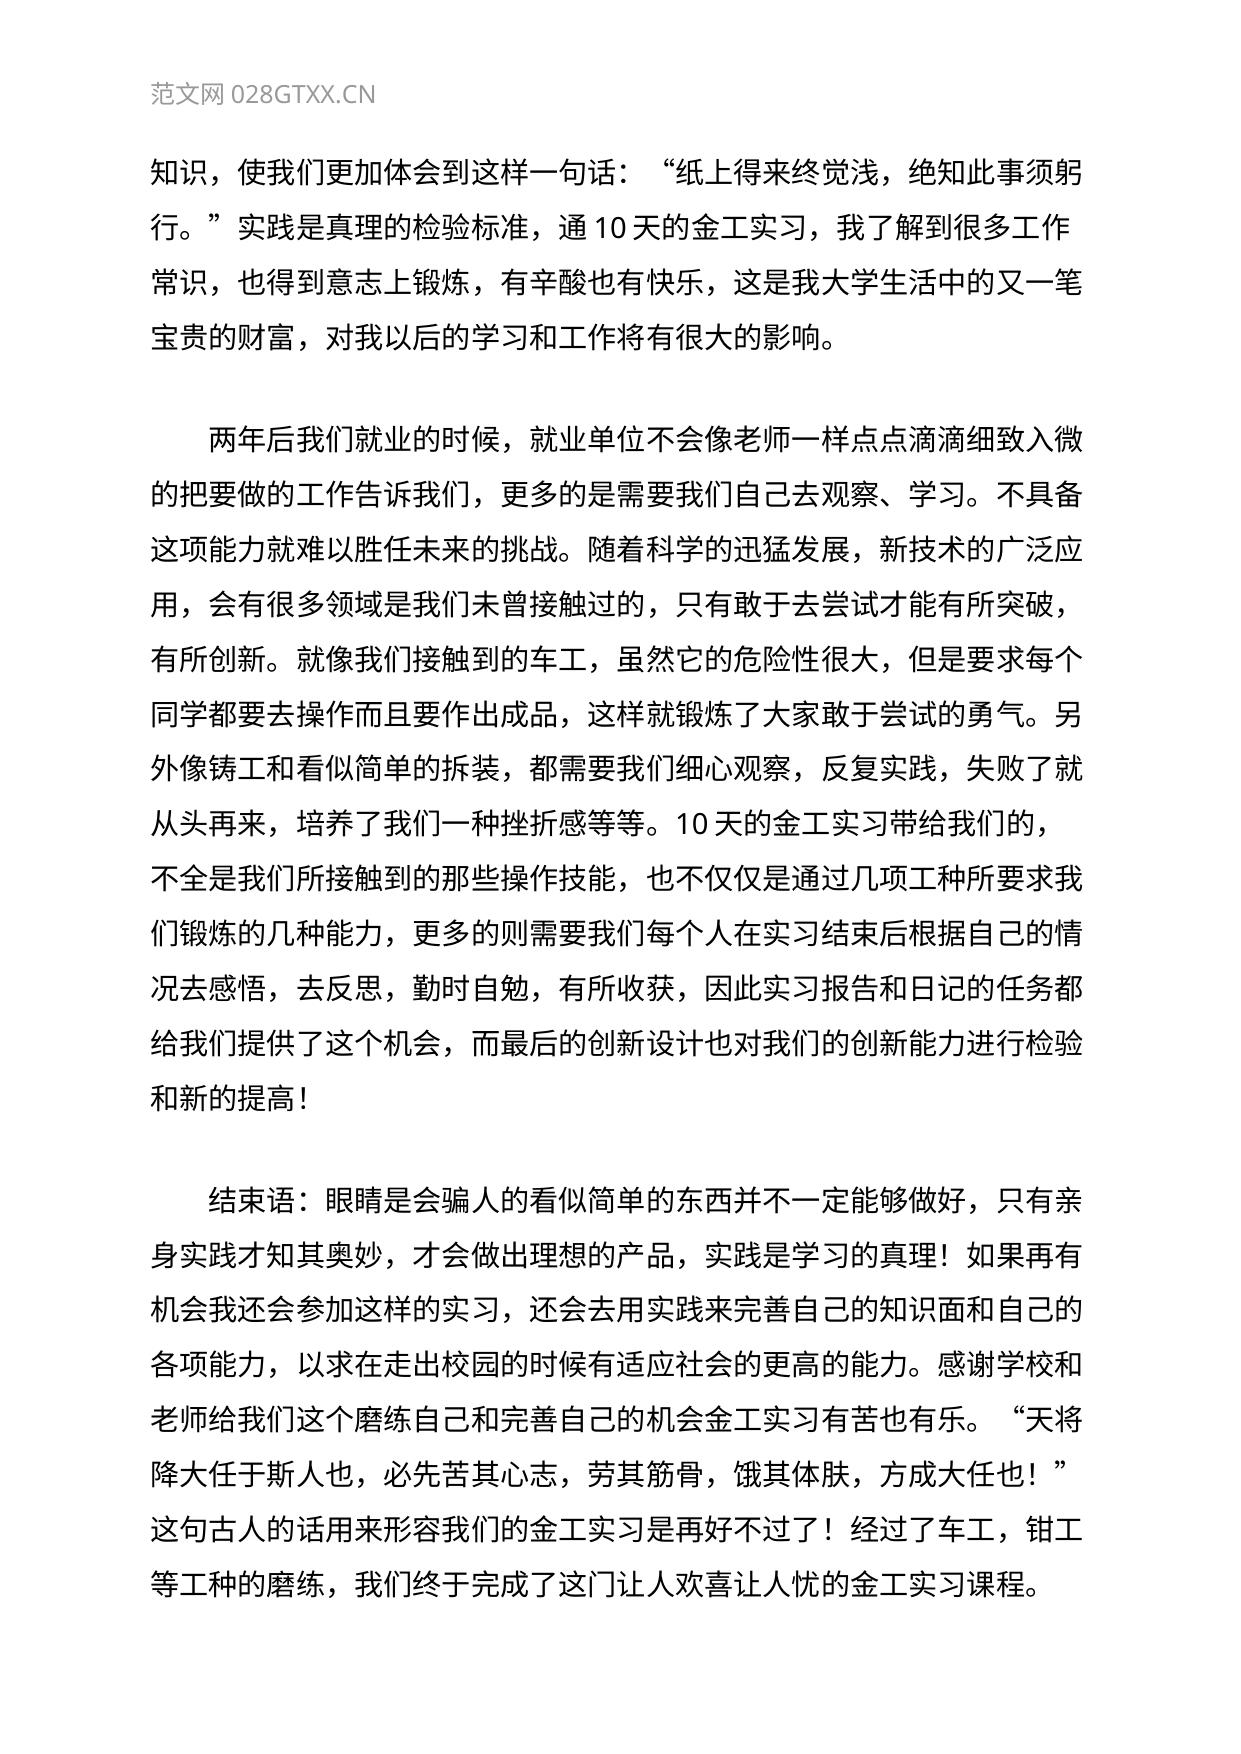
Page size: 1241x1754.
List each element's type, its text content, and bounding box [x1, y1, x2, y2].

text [150, 150, 1090, 357]
text 结束语：眼睛是会骗人的看似简单的东西并不一定能够做好，只有亲身实践才知其奥妙，才会做出理想的产品，实践是学习的真理！如果再有机会我还会参加这样的实习，还会去用实践来完善自己的知识面和自己的各项能力，以求在走出校园的时候有适应社会的更高的能力。感谢学校和老师给我们这个磨练自己和完善自己的机会金工实习有苦也有乐。“天将降大任于斯人也，必先苦其心志，劳其筋骨，饿其体肤，方成大任也！”这句古人的话用来形容我们的金工实习是再好不过了！经过了车工，钳工等工种的磨练，我们终于完成了这门让人欢喜让人忧的金工实习课程。 [150, 1177, 1090, 1604]
text 两年后我们就业的时候，就业单位不会像老师一样点点滴滴细致入微的把要做的工作告诉我们，更多的是需要我们自己去观察、学习。不具备这项能力就难以胜任未来的挑战。随着科学的迅猛发展，新技术的广泛应用，会有很多领域是我们未曾接触过的，只有敢于去尝试才能有所突破，有所创新。就像我们接触到的车工，虽然它的危险性很大，但是要求每个同学都要去操作而且要作出成品，这样就锻炼了大家敢于尝试的勇气。另外像铸工和看似简单的拆装，都需要我们细心观察，反复实践，失败了就从头再来，培养了我们一种挫折感等等。10天的金工实习带给我们的，不全是我们所接触到的那些操作技能，也不仅仅是通过几项工种所要求我们锻炼的几种能力，更多的则需要我们每个人在实习结束后根据自己的情况去感悟，去反思，勤时自勉，有所收获，因此实习报告和日记的任务都给我们提供了这个机会，而最后的创新设计也对我们的创新能力进行检验和新的提高！ [150, 417, 1090, 1118]
